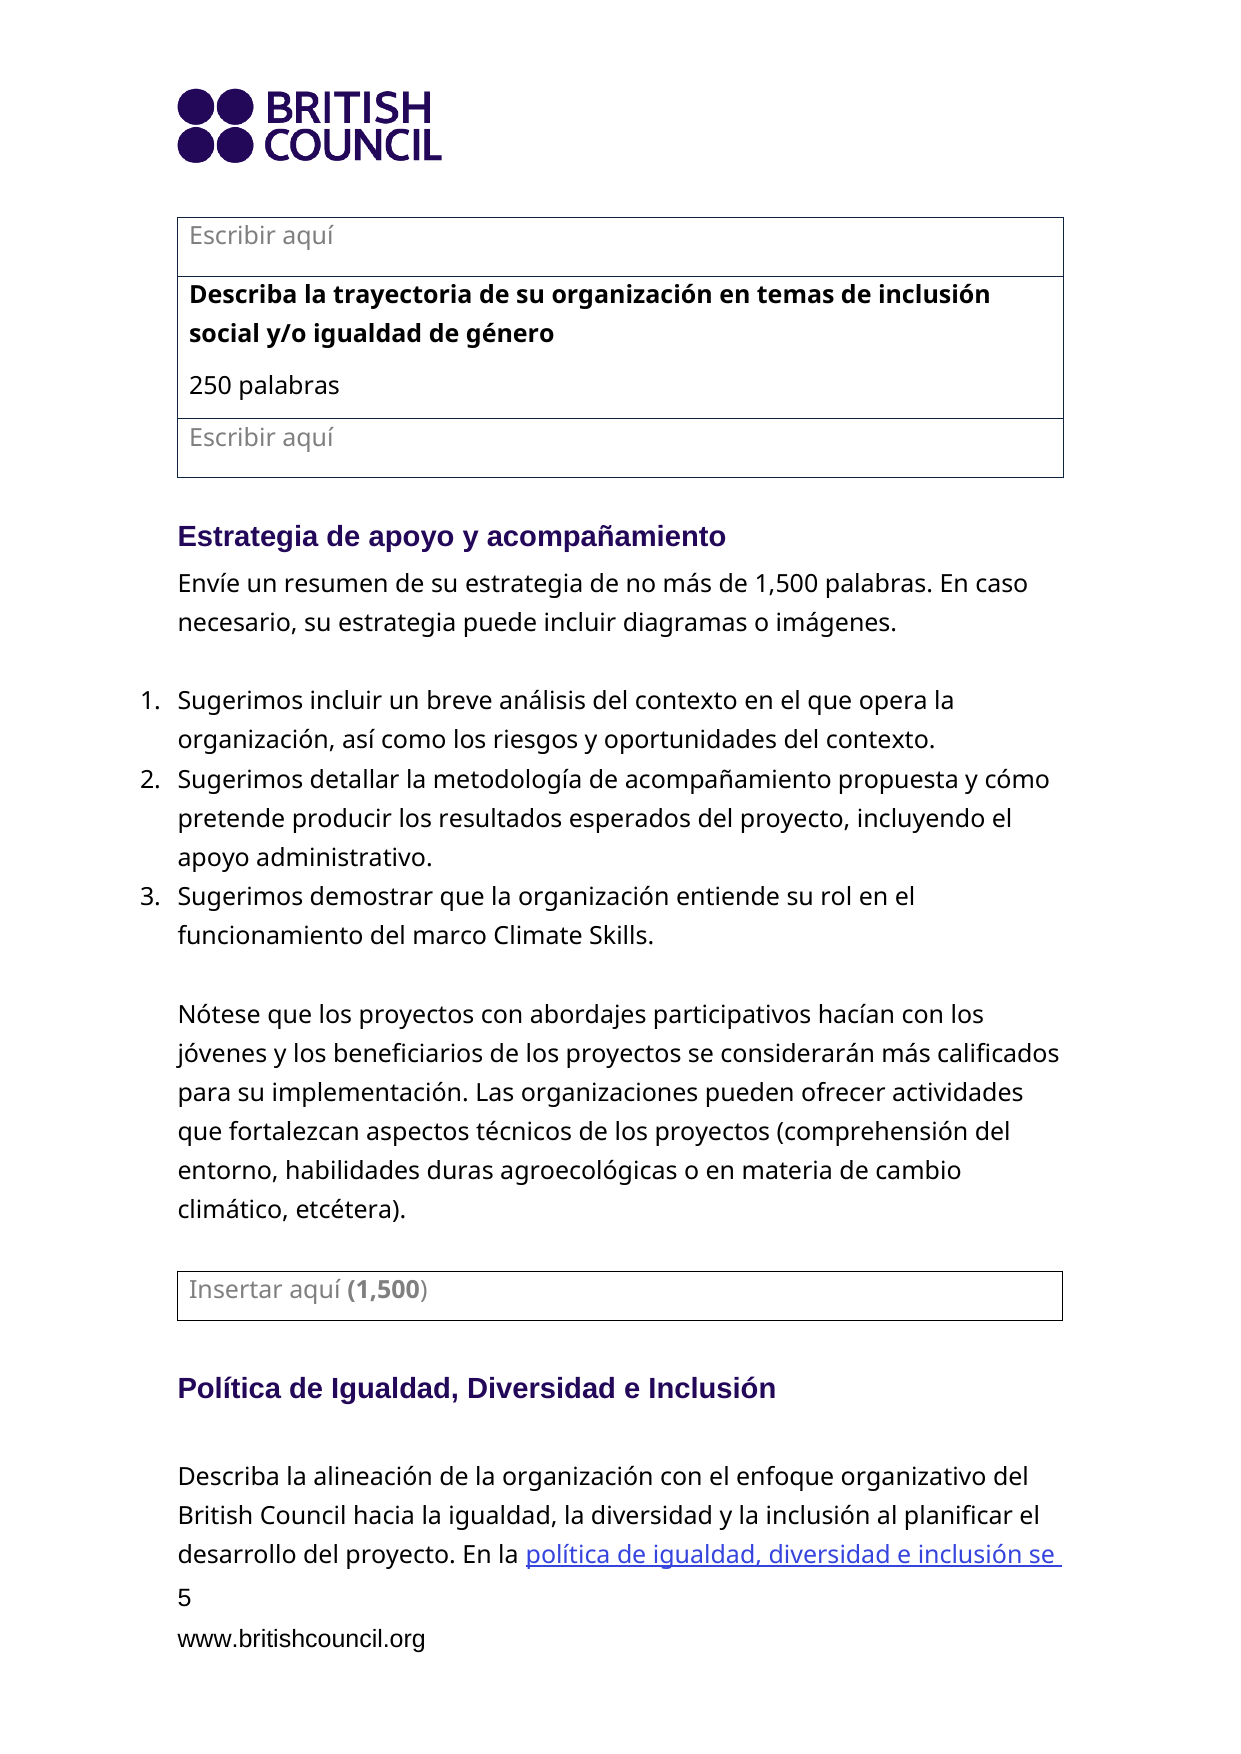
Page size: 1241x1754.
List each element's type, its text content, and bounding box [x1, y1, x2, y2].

table_cell Escribir aquí [178, 419, 1063, 477]
text Estrategia de apoyo y acompañamiento [177, 519, 1063, 553]
list Sugerimos demostrar que la organización entiende su rol en el funcionamiento del marco Climate Skills. [140, 879, 1063, 952]
table_header Insertar aquí (1,500) [178, 1272, 1062, 1320]
subtitle Política de Igualdad, Diversidad e Inclusión [177, 1371, 1063, 1404]
table_cell Escribir aquí [178, 218, 1063, 276]
picture [177, 88, 442, 163]
list Sugerimos incluir un breve análisis del contexto en el que opera la organización, así como los riesgos y oportunidades del contexto. [140, 683, 1063, 756]
text Envíe un resumen de su estrategia de no más de 1,500 palabras. En caso necesario, su estrategia puede incluir diagramas o imágenes. [177, 566, 1063, 639]
list Sugerimos detallar la metodología de acompañamiento propuesta y cómo pretende producir los resultados esperados del proyecto, incluyendo el apoyo administrativo. [140, 761, 1063, 874]
list Nótese que los proyectos con abordajes participativos hacían con los jóvenes y los beneficiarios de los proyectos se considerarán más calificados para su implementación. Las organizaciones pueden ofrecer actividades que fortalezcan aspectos técnicos de los proyectos (comprehensión del entorno, habilidades duras agroecológicas o en materia de cambio climático, etcétera). [177, 996, 1063, 1226]
table_cell Describa la trayectoria de su organización en temas de inclusión social y/o igualdad de género 250 palabras [178, 277, 1063, 418]
